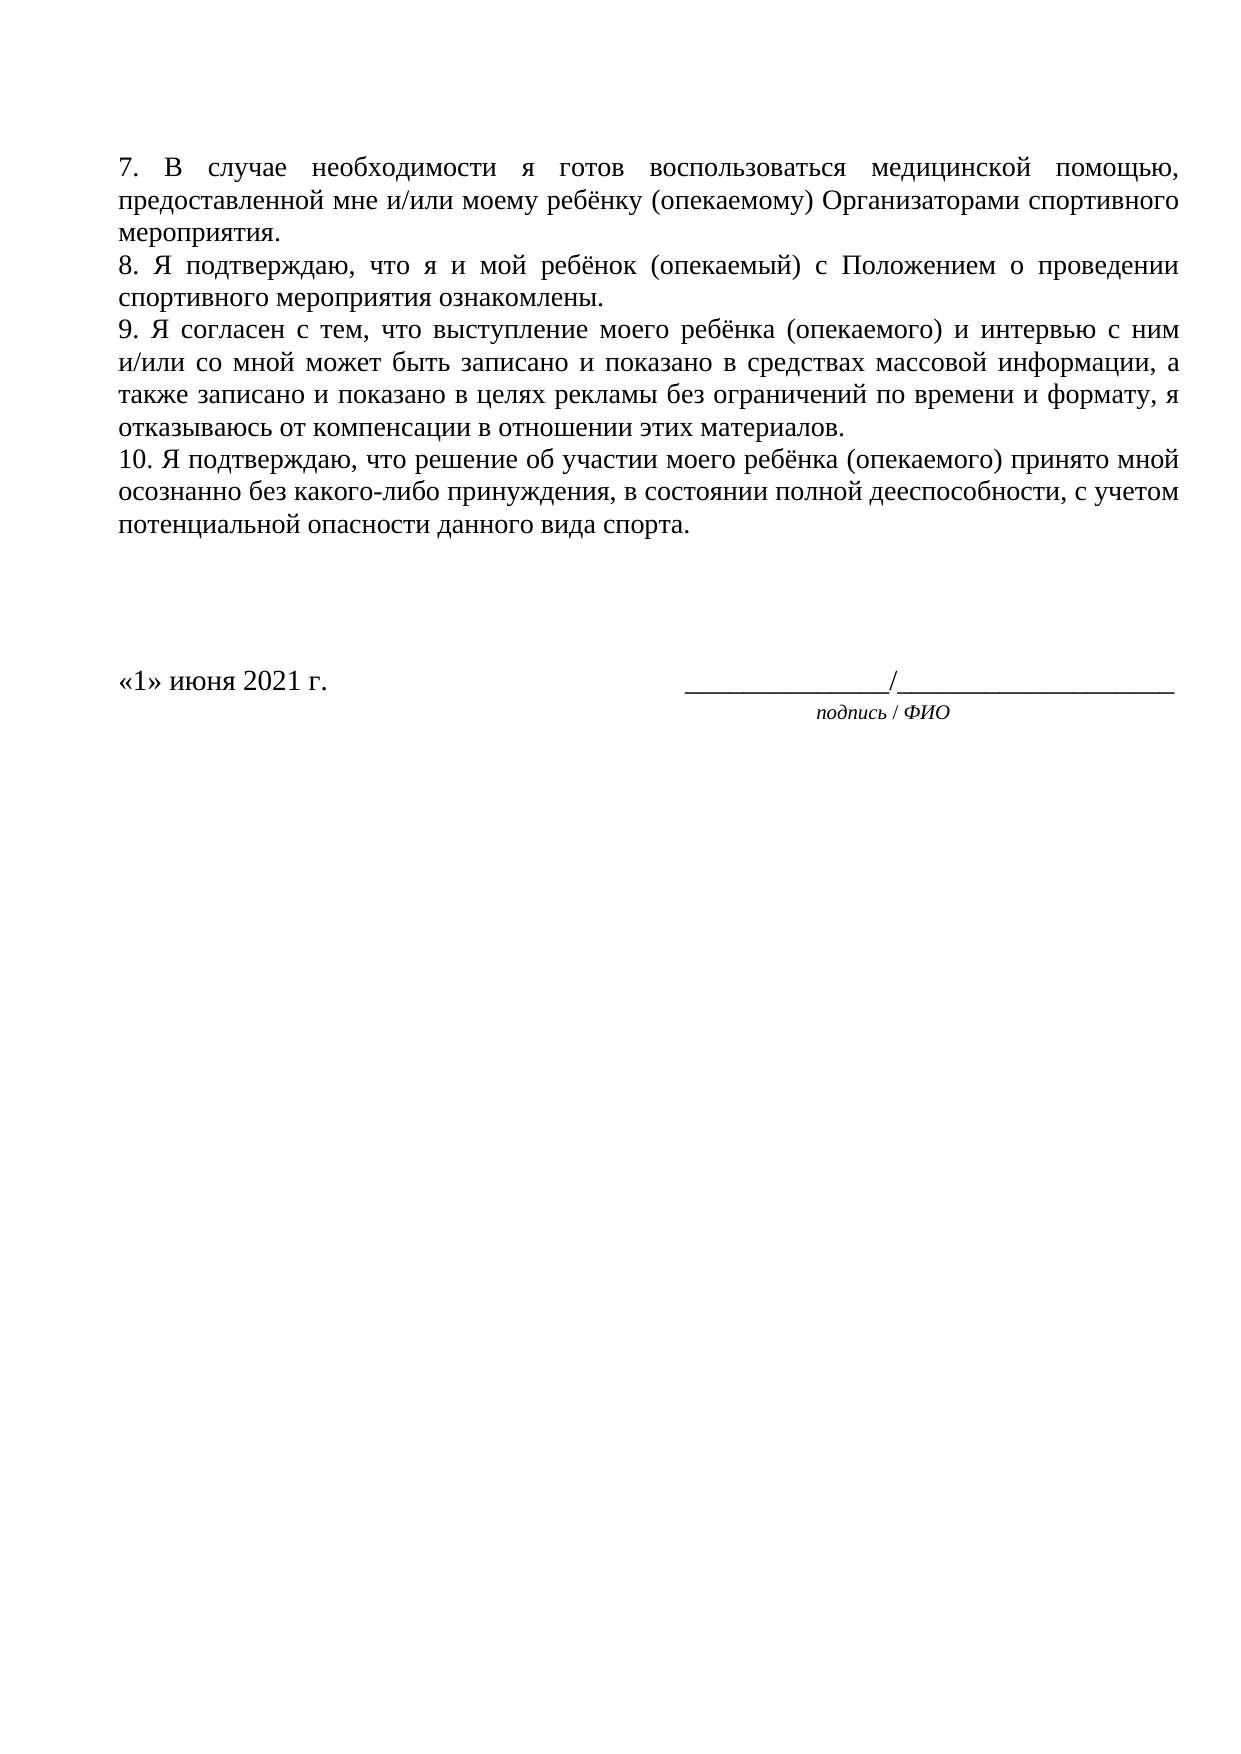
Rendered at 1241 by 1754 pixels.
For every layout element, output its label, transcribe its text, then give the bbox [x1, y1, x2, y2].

text «1» июня 2021 г. ______________/___________________ [118, 663, 1181, 697]
text 9. Я согласен с тем, что выступление моего ребёнка (опекаемого) и интервью с ним и/или со мной может быть записано и показано в средствах массовой информации, а также записано и показано в целях рекламы без ограничений по времени и формату, я отказываюсь от компенсации в отношении этих материалов. [118, 312, 1181, 442]
text 8. Я подтверждаю, что я и мой ребёнок (опекаемый) с Положением о проведении спортивного мероприятия ознакомлены. [118, 248, 1181, 312]
text подпись / ФИО [118, 699, 1181, 724]
text 7. В случае необходимости я готов воспользоваться медицинской помощью, предоставленной мне и/или моему ребёнку (опекаемому) Организаторами спортивного мероприятия. [118, 151, 1181, 248]
text 10. Я подтверждаю, что решение об участии моего ребёнка (опекаемого) принято мной осознанно без какого-либо принуждения, в состоянии полной дееспособности, с учетом потенциальной опасности данного вида спорта. [118, 442, 1181, 539]
